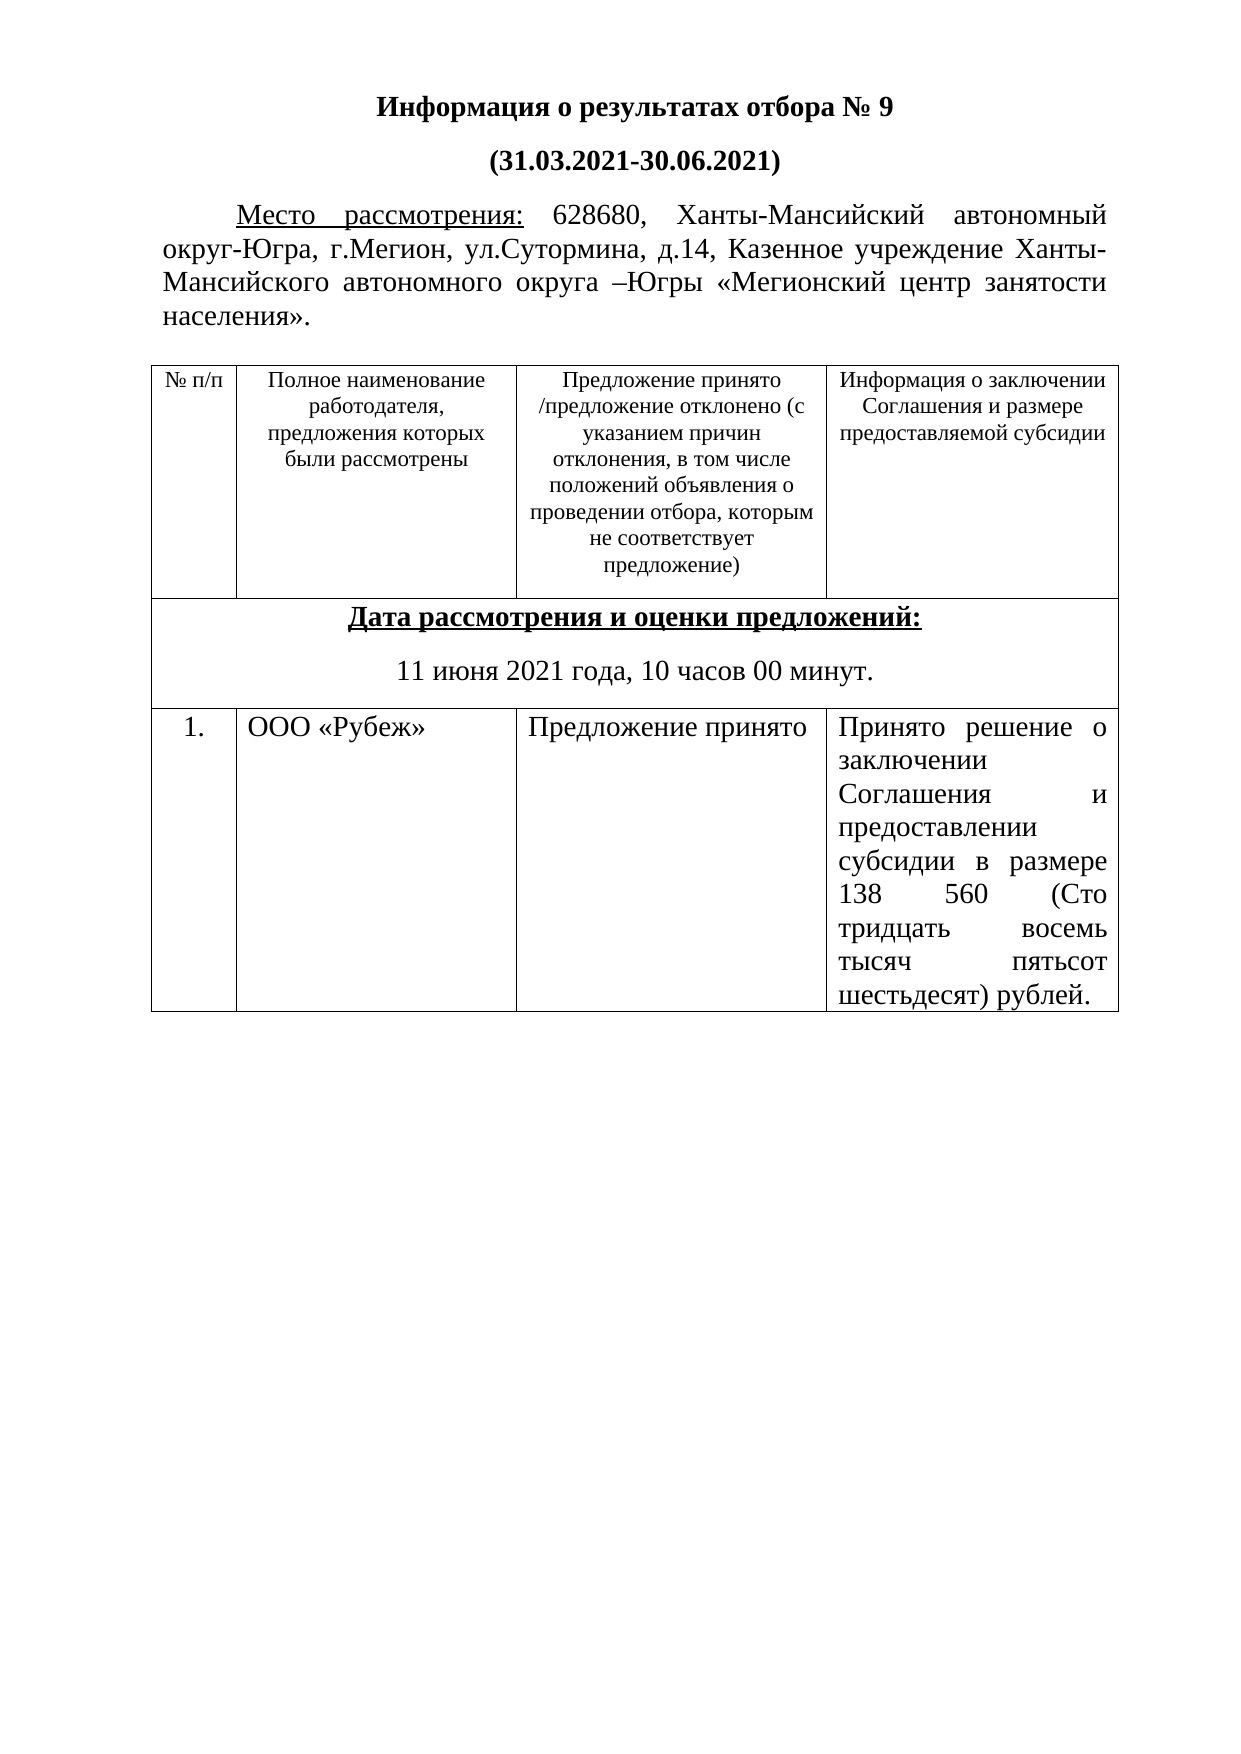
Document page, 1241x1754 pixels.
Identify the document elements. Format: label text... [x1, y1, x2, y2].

table_header Предложение принято /предложение отклонено (с указанием причин отклонения, в том числе положений объявления о проведении отбора, которым не соответствует предложение) [517, 366, 826, 598]
table_cell 1. [152, 709, 236, 1011]
table_cell Предложение принято [517, 709, 826, 1011]
text Место рассмотрения: 628680, Ханты-Мансийский автономный округ-Югра, г.Мегион, ул.Сутормина, д.14, Казенное учреждение Ханты-Мансийского автономного округа –Югры «Мегионский центр занятости населения». [162, 197, 1107, 332]
table_header № п/п [152, 366, 236, 598]
table_cell Принято решение о заключении Соглашения и предоставлении субсидии в размере 138 560 (Сто тридцать восемь тысяч пятьсот шестьдесят) рублей. [827, 709, 1118, 1011]
table_header Полное наименование работодателя, предложения которых были рассмотрены [237, 366, 516, 598]
text (31.03.2021-30.06.2021) [162, 143, 1107, 177]
table_cell Дата рассмотрения и оценки предложений: 11 июня 2021 года, 10 часов 00 минут. [152, 599, 1118, 708]
table_header Информация о заключении Соглашения и размере предоставляемой субсидии [827, 366, 1118, 598]
table_cell ООО «Рубеж» [237, 709, 516, 1011]
text Информация о результатах отбора № 9 [162, 89, 1107, 122]
